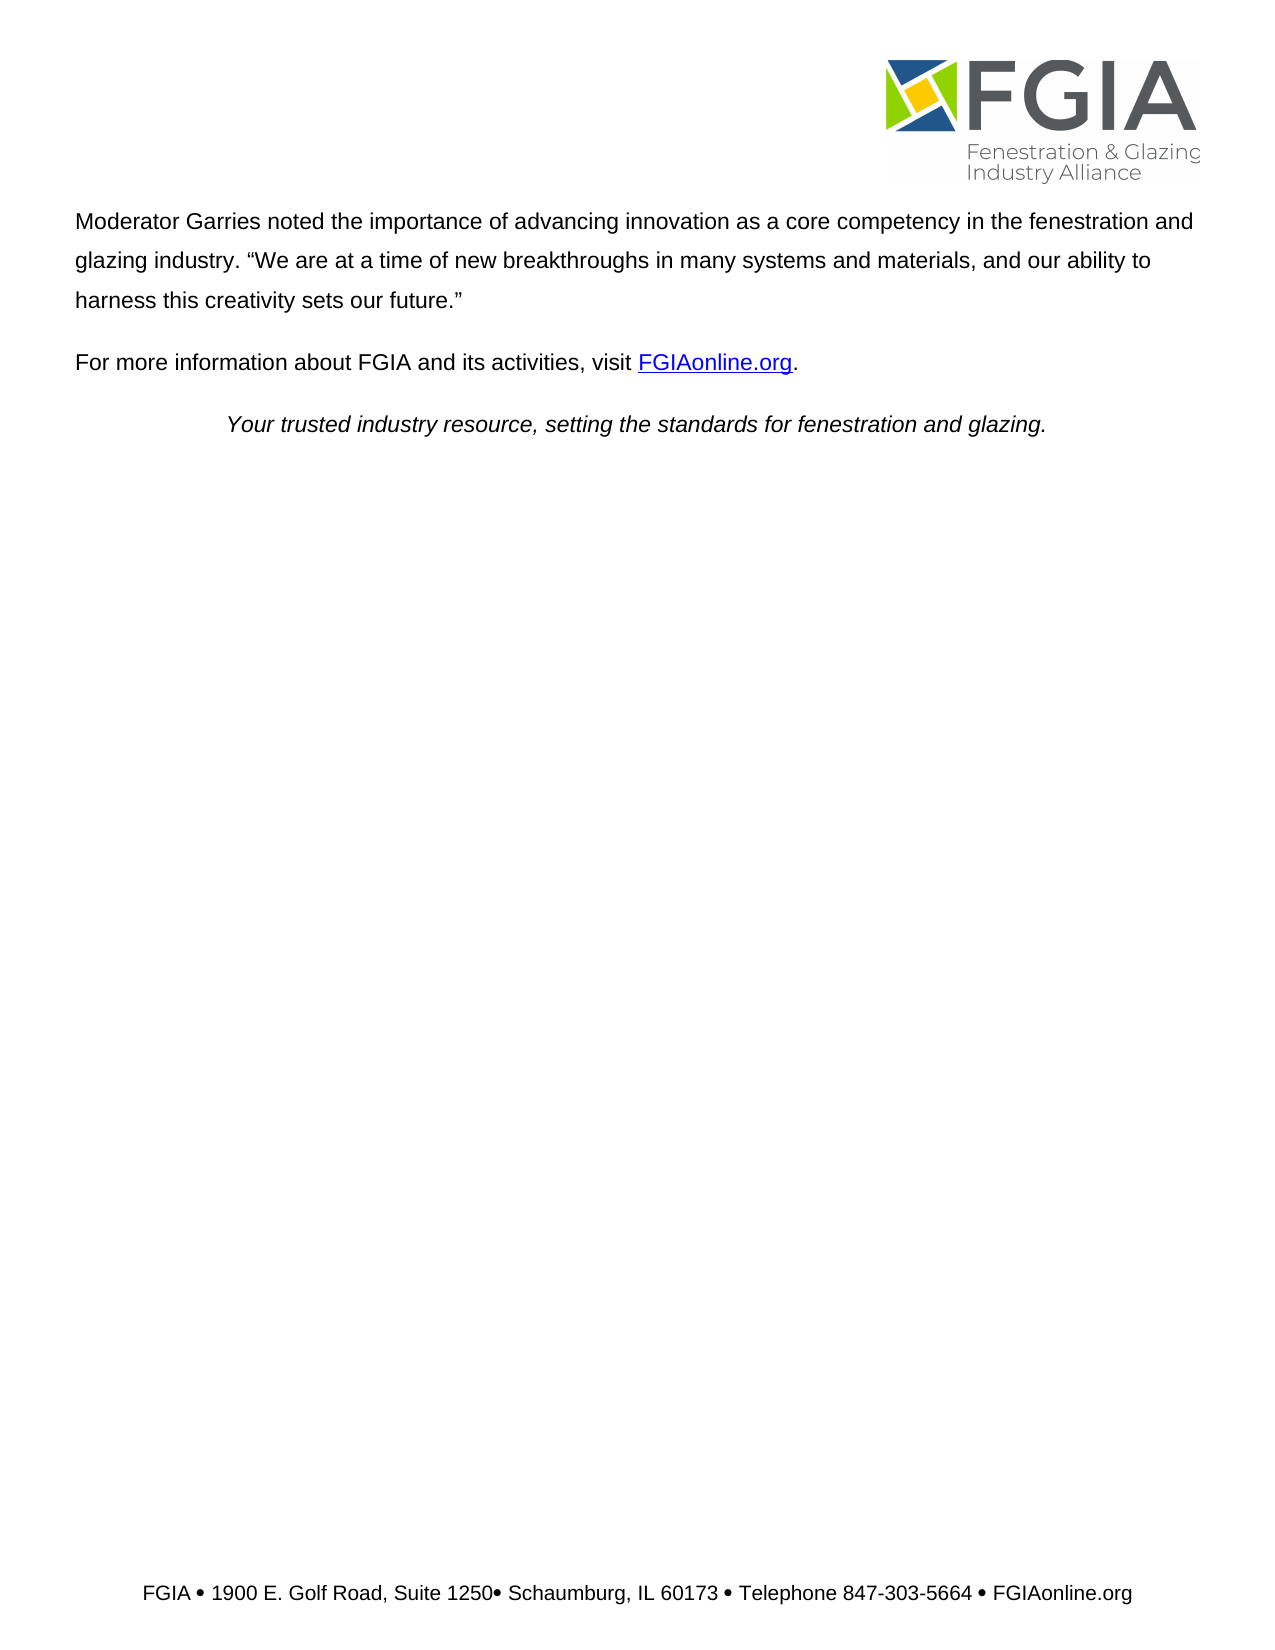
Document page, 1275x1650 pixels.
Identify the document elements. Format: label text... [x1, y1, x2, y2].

picture [886, 60, 1200, 184]
text Moderator Garries noted the importance of advancing innovation as a core competency in the fenestration and glazing industry. “We are at a time of new breakthroughs in many systems and materials, and our ability to harness this creativity sets our future.” [75, 208, 1200, 313]
text For more information about FGIA and its activities, visit FGIAonline.org. [75, 349, 1200, 375]
text Your trusted industry resource, setting the standards for fenestration and glazing. [75, 411, 1200, 438]
